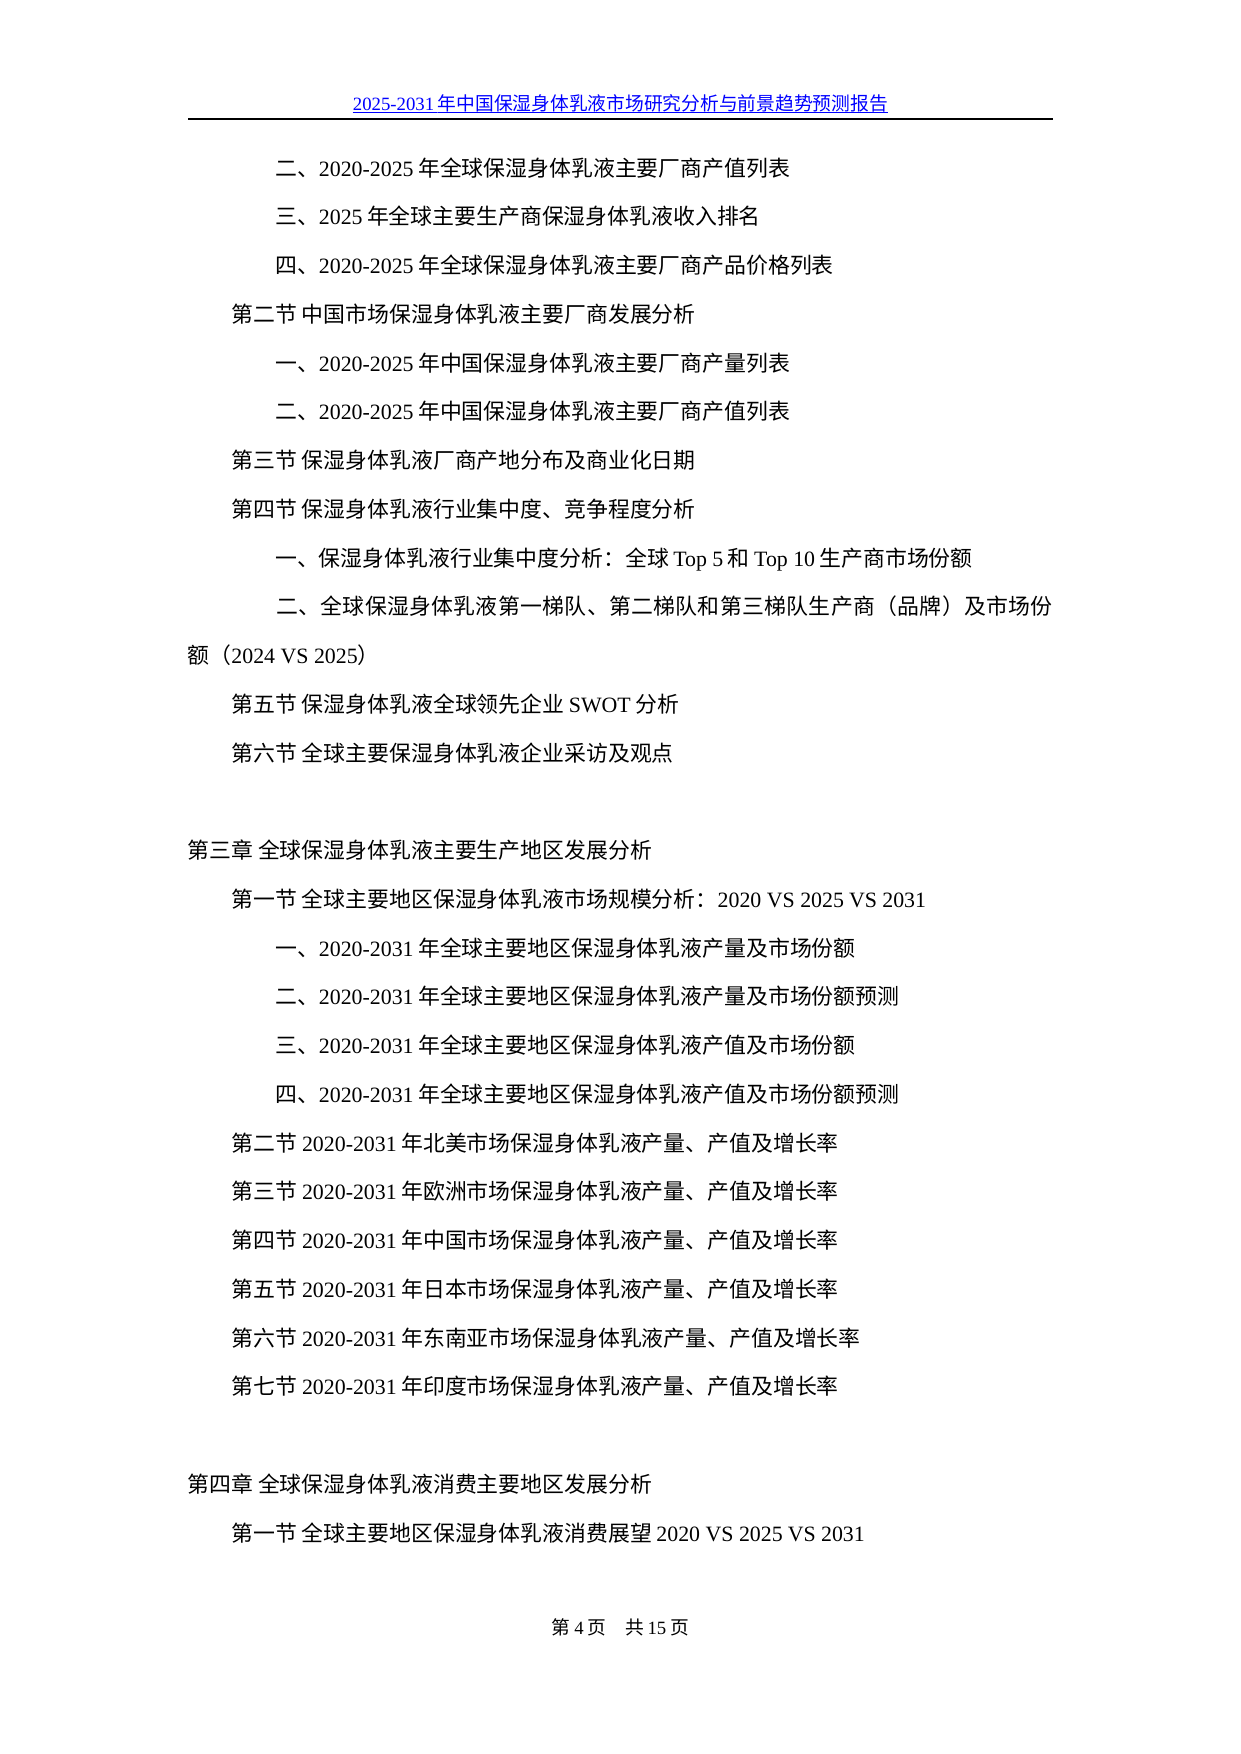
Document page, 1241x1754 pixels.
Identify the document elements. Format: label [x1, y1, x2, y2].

text [187, 150, 1053, 1548]
